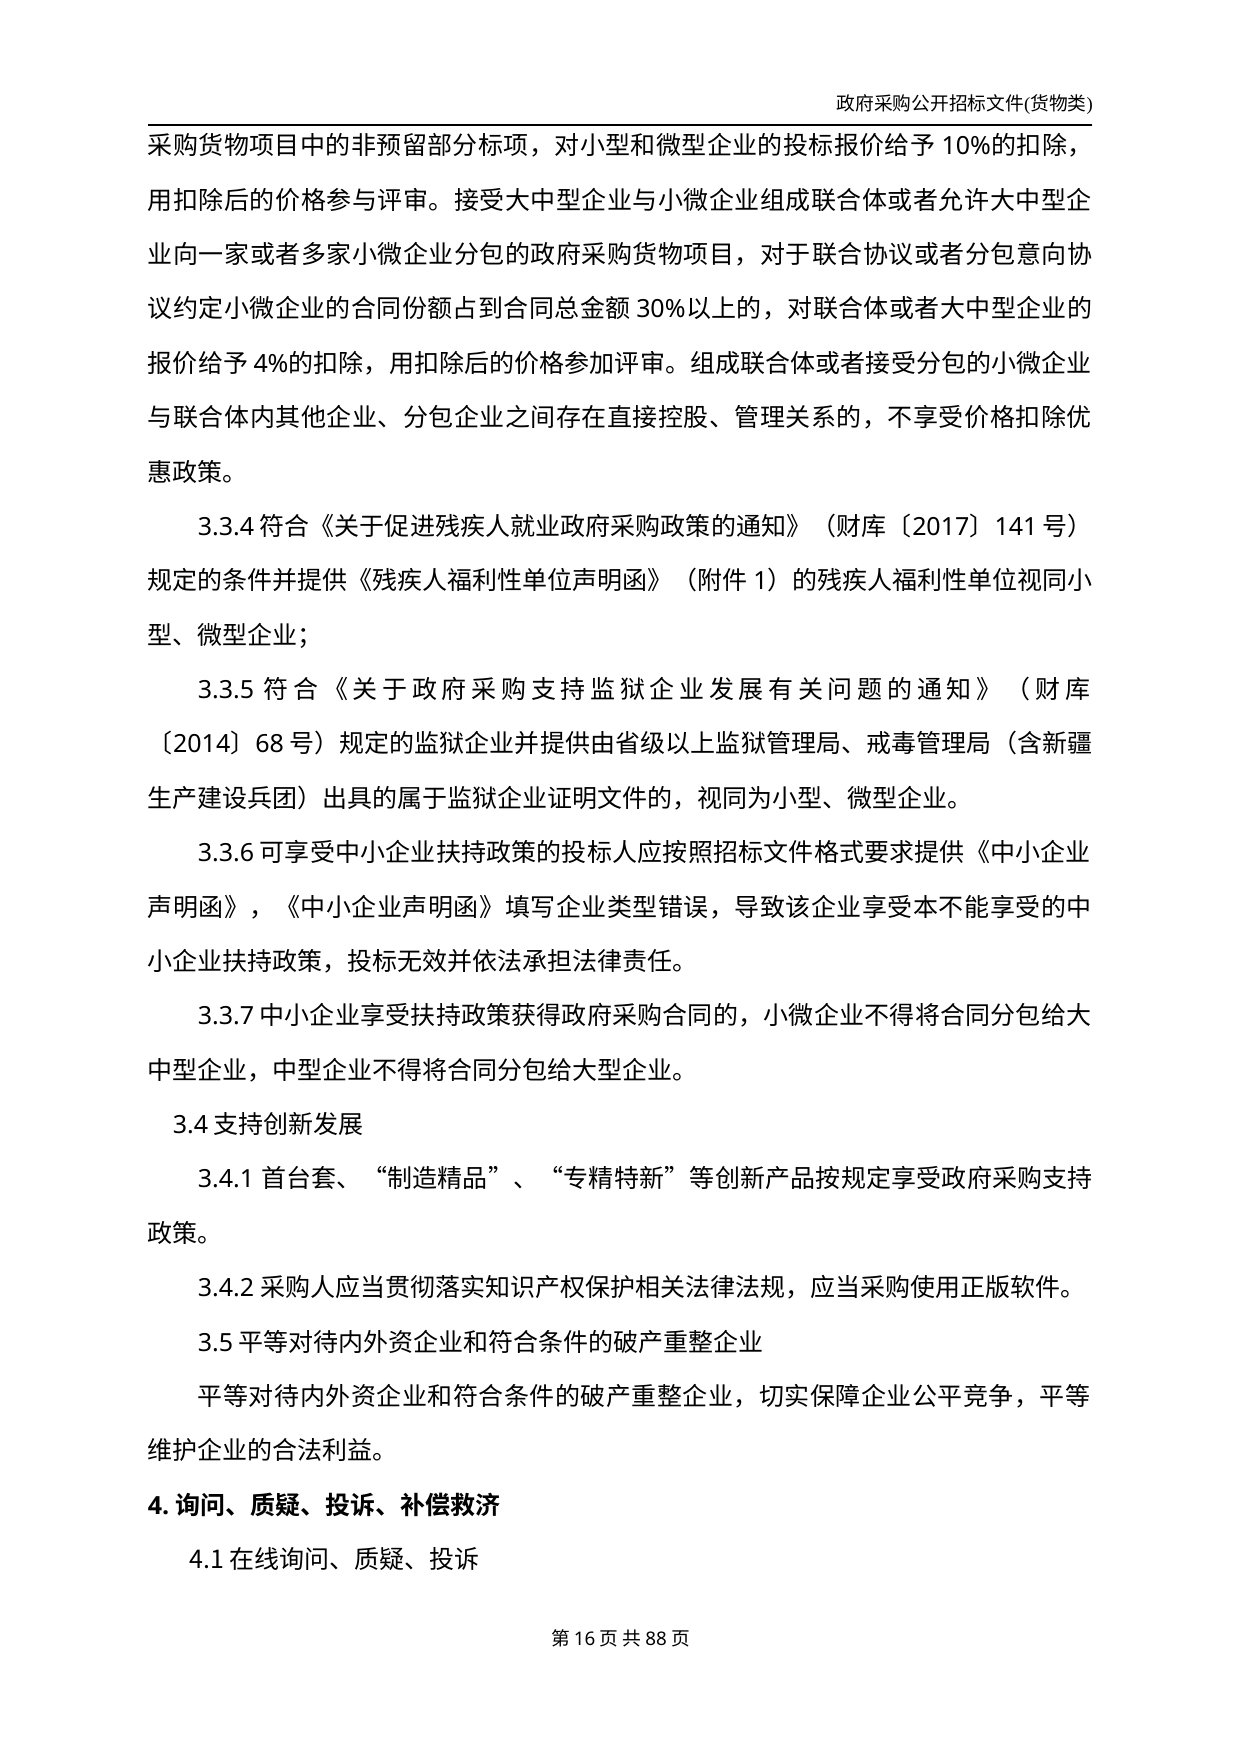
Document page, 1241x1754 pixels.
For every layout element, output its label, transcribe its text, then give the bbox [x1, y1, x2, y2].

text 3.3.7中小企业享受扶持政策获得政府采购合同的，小微企业不得将合同分包给大中型企业，中型企业不得将合同分包给大型企业。 [148, 996, 1092, 1086]
text 3.3.6可享受中小企业扶持政策的投标人应按照招标文件格式要求提供《中小企业声明函》，《中小企业声明函》填写企业类型错误，导致该企业享受本不能享受的中小企业扶持政策，投标无效并依法承担法律责任。 [148, 833, 1092, 978]
text 平等对待内外资企业和符合条件的破产重整企业，切实保障企业公平竞争，平等维护企业的合法利益。 4. 询问、质疑、投诉、补偿救济 [148, 1376, 1092, 1521]
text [148, 126, 1092, 488]
text 3.4.1 首台套、“制造精品”、“专精特新”等创新产品按规定享受政府采购支持政策。 [148, 1159, 1092, 1249]
text 3.4.2 采购人应当贯彻落实知识产权保护相关法律法规，应当采购使用正版软件。 [148, 1268, 1092, 1304]
text 3.3.5符合《关于政府采购支持监狱企业发展有关问题的通知》（财库〔2014〕68号）规定的监狱企业并提供由省级以上监狱管理局、戒毒管理局（含新疆生产建设兵团）出具的属于监狱企业证明文件的，视同为小型、微型企业。 [148, 669, 1092, 814]
text 3.5平等对待内外资企业和符合条件的破产重整企业 [148, 1322, 1092, 1358]
text 3.3.4符合《关于促进残疾人就业政府采购政策的通知》（财库〔2017〕141号）规定的条件并提供《残疾人福利性单位声明函》（附件1）的残疾人福利性单位视同小型、微型企业； [148, 506, 1092, 651]
text 3.4支持创新发展 [148, 1104, 1092, 1141]
text 4.1在线询问、质疑、投诉 [148, 1539, 1092, 1576]
